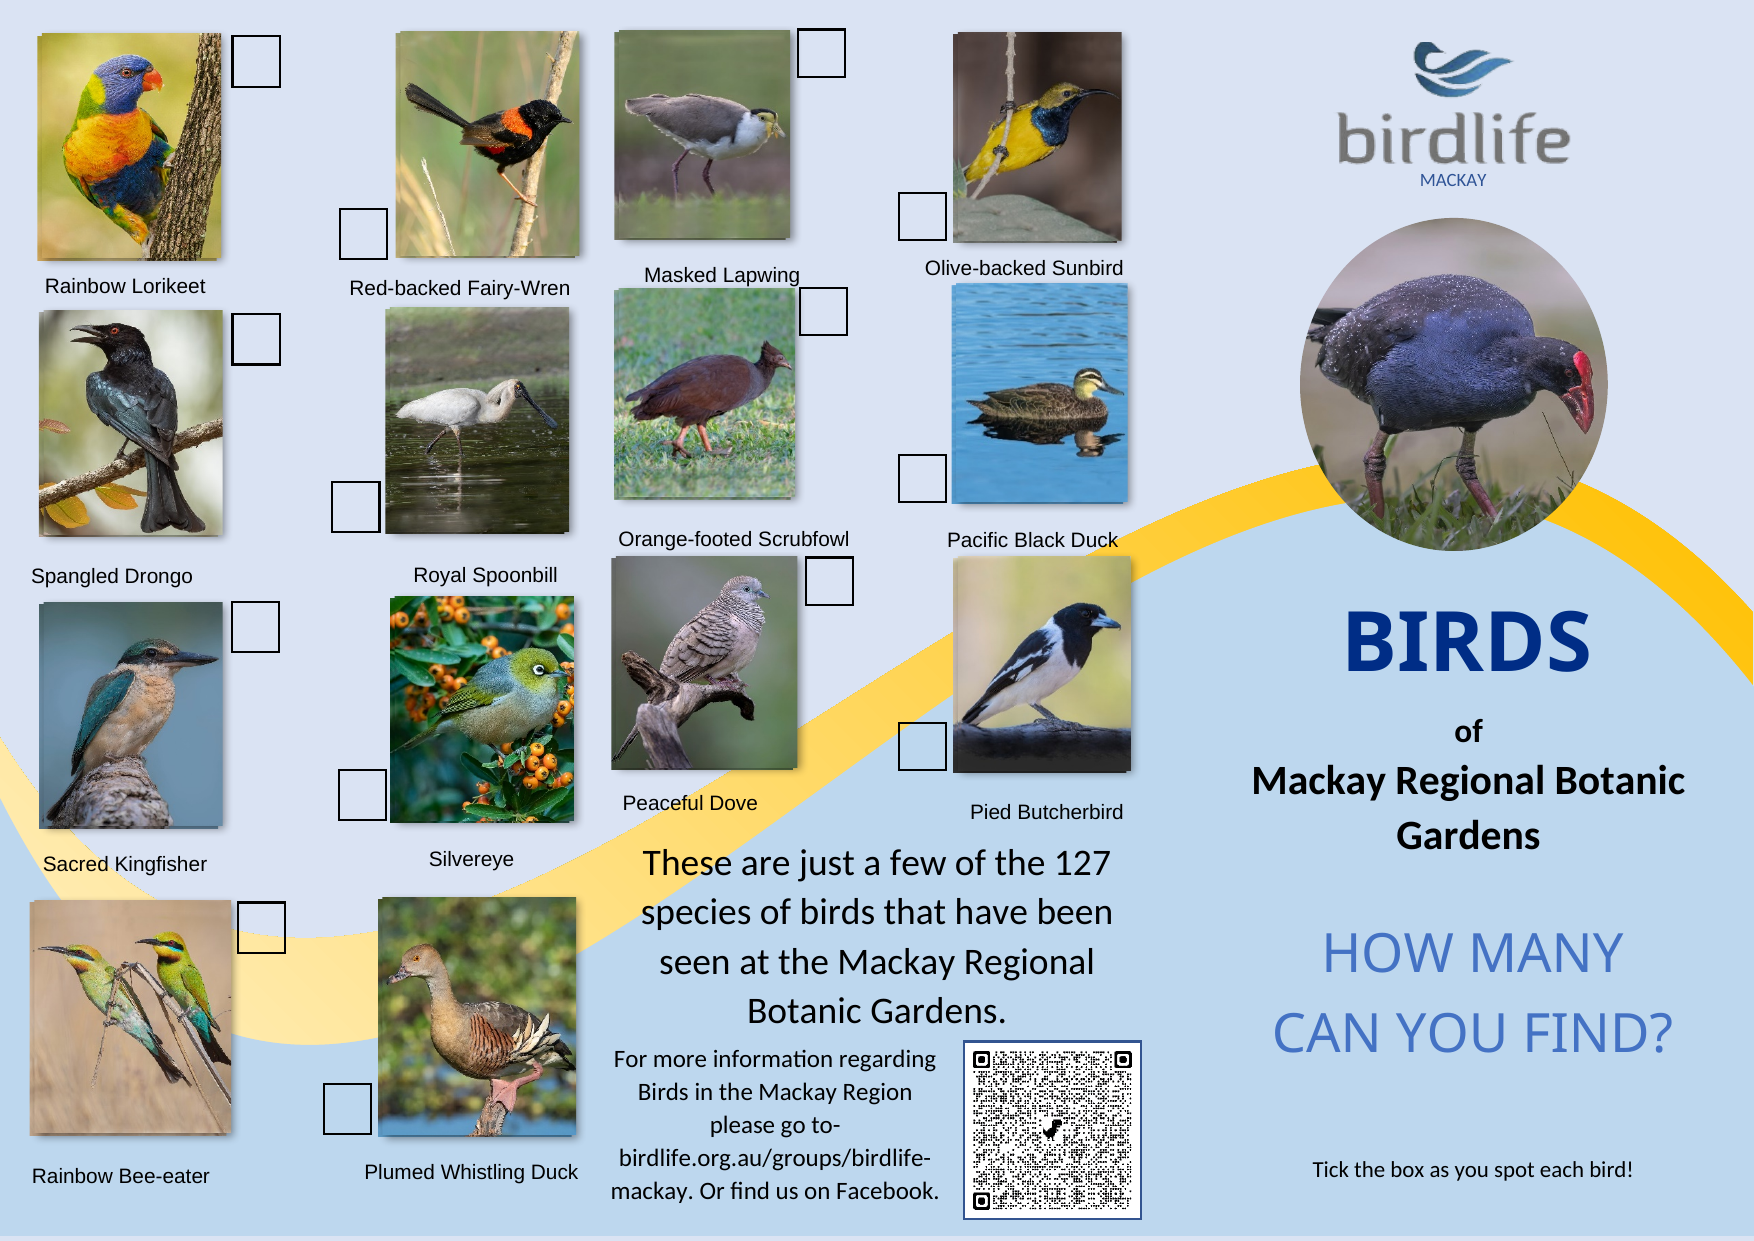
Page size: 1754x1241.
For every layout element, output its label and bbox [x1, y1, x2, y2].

picture [1300, 217, 1608, 551]
picture [953, 556, 1131, 773]
picture [611, 556, 798, 770]
picture [951, 283, 1128, 504]
picture [953, 32, 1122, 243]
picture [38, 310, 223, 537]
picture [614, 30, 791, 240]
picture [385, 307, 570, 534]
picture [965, 1043, 1140, 1218]
picture [1315, 42, 1587, 174]
picture [39, 602, 223, 829]
picture [29, 900, 232, 1136]
picture [395, 31, 580, 258]
picture [378, 897, 577, 1137]
picture [37, 33, 222, 261]
picture [614, 288, 796, 500]
picture [390, 596, 574, 823]
